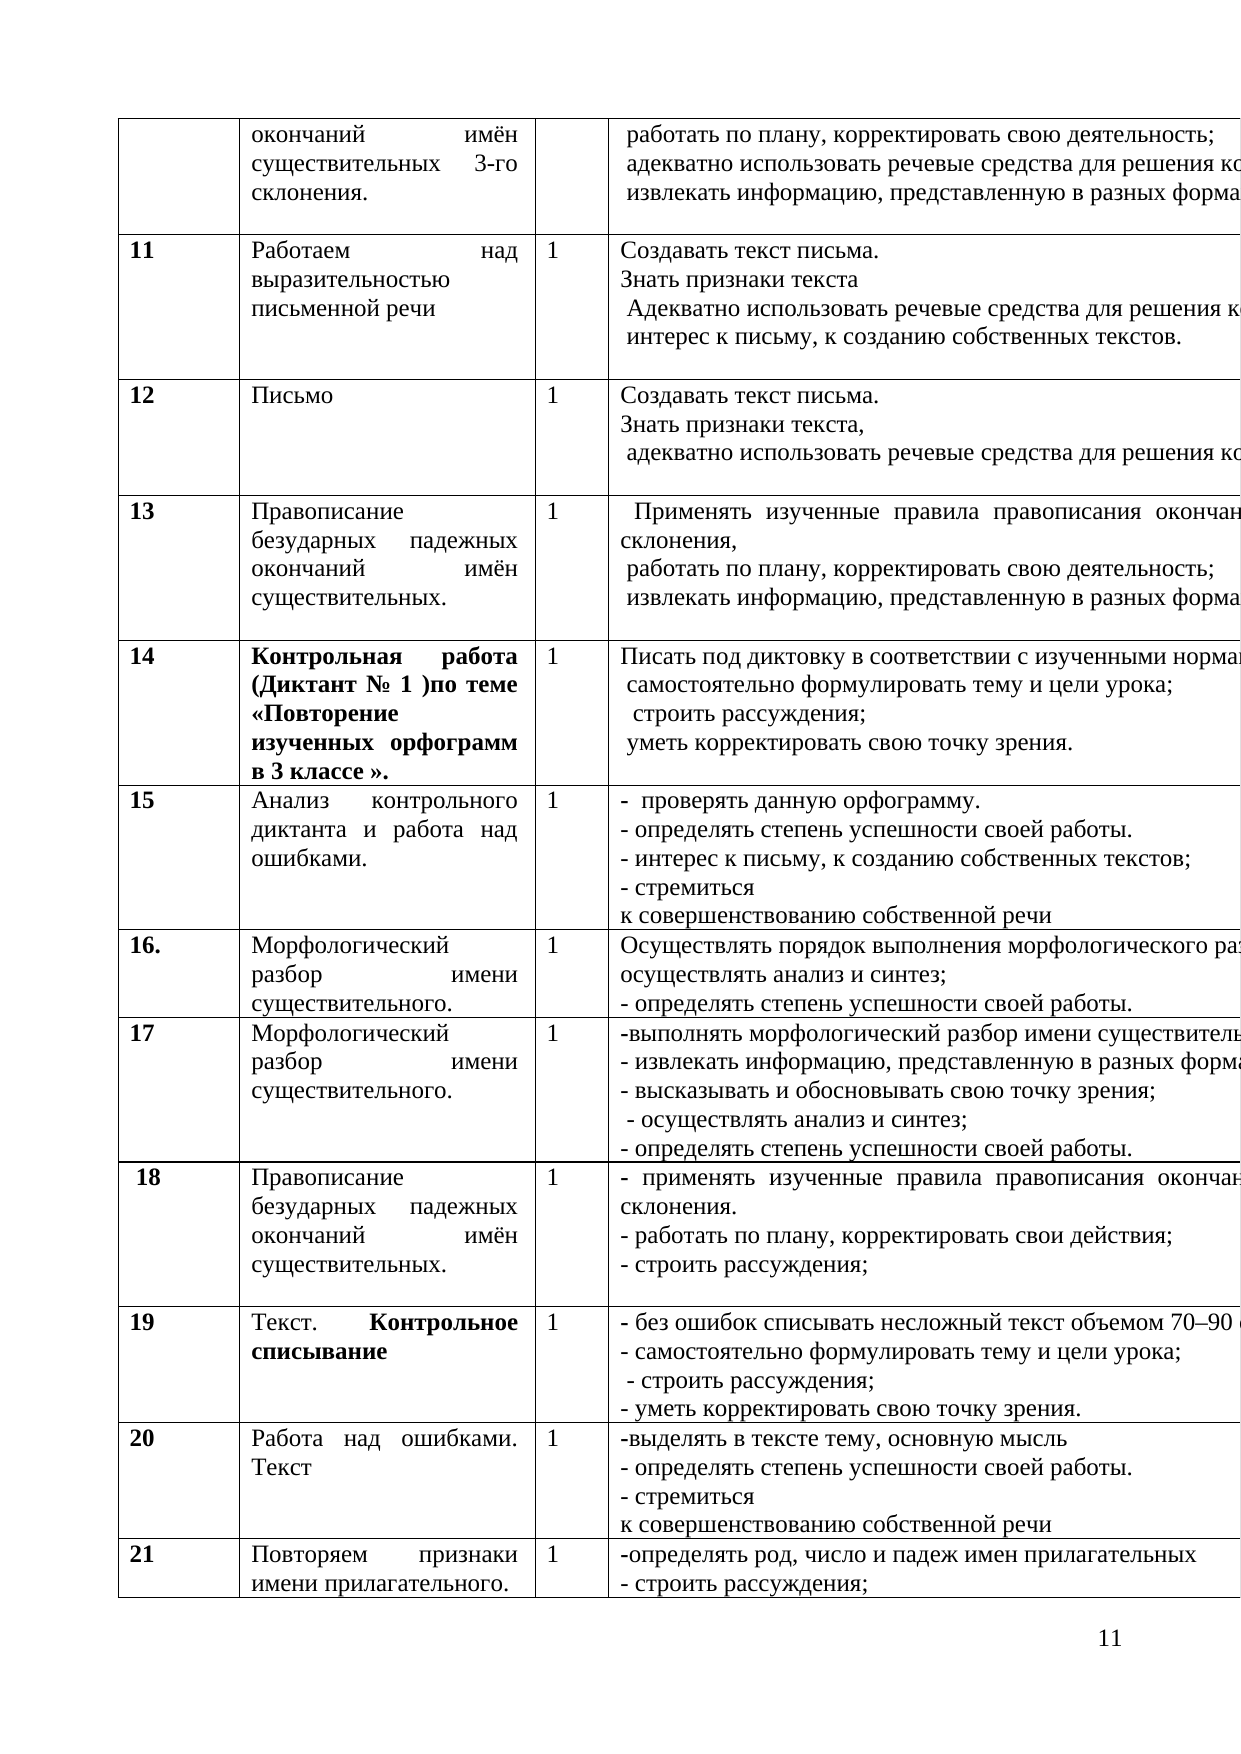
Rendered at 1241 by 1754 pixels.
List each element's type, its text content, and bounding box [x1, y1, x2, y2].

table_cell Текст. Контрольное списывание [240, 1307, 535, 1422]
table_cell Работаем над выразительностью письменной речи [240, 235, 535, 379]
table_cell 16. [119, 930, 239, 1017]
table_cell Осуществлять порядок выполнения морфологического разбора имени существительного, осуществлять анализ и синтез; - определять степень успешности своей работы. [609, 930, 1240, 1017]
table_cell 1 [536, 380, 608, 495]
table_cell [240, 119, 535, 234]
table_cell Писать под диктовку в соответствии с изученными нормами правописания, самостоятельно формулировать тему и цели урока; строить рассуждения; уметь корректировать свою точку зрения. [609, 641, 1240, 784]
table_cell -выделять в тексте тему, основную мысль - определять степень успешности своей работы. - стремиться к совершенствованию собственной речи [609, 1423, 1240, 1538]
table_cell - применять изученные правила правописания окончаний имен существительных 1, 2, 3 склонения. - работать по плану, корректировать свои действия; - строить рассуждения; [609, 1163, 1240, 1306]
table_cell 14 [119, 641, 239, 784]
table_cell 13 [119, 496, 239, 640]
table_cell Создавать текст письма. Знать признаки текста Адекватно использовать речевые средства для решения коммуникативных задач; интерес к письму, к созданию собственных текстов. [609, 235, 1240, 379]
table_cell 1 [536, 235, 608, 379]
table_cell 1 [536, 119, 608, 234]
table_cell 21 [119, 1539, 239, 1597]
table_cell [609, 119, 1240, 234]
table_cell Правописание безударных падежных окончаний имён существительных. [240, 1163, 535, 1306]
table_cell 18 [119, 1163, 239, 1306]
table_cell Правописание безударных падежных окончаний имён существительных. [240, 496, 535, 640]
table_cell - без ошибок списывать несложный текст объемом 70–90 слов - самостоятельно формулировать тему и цели урока; - строить рассуждения; - уметь корректировать свою точку зрения. [609, 1307, 1240, 1422]
table_cell 1 [536, 496, 608, 640]
table_cell 1 [536, 786, 608, 929]
table_cell 1 [536, 1539, 608, 1597]
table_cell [609, 1539, 1240, 1597]
table_cell 15 [119, 786, 239, 929]
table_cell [240, 1539, 535, 1597]
table_cell Письмо [240, 380, 535, 495]
table_cell Создавать текст письма. Знать признаки текста, адекватно использовать речевые средства для решения коммуникативных задач; [609, 380, 1240, 495]
table_cell 12 [119, 380, 239, 495]
table_cell 1 [536, 1018, 608, 1161]
table_cell 1 [536, 1307, 608, 1422]
table_cell Анализ контрольного диктанта и работа над ошибками. [240, 786, 535, 929]
table_cell Морфологический разбор имени существительного. [240, 1018, 535, 1161]
table_cell 17 [119, 1018, 239, 1161]
table_cell -выполнять морфологический разбор имени существительного. - извлекать информацию, представленную в разных формах; - высказывать и обосновывать свою точку зрения; - осуществлять анализ и синтез; - определять степень успешности своей работы. [609, 1018, 1240, 1161]
table_cell 10 [119, 119, 239, 234]
table_cell 11 [119, 235, 239, 379]
table_cell Морфологический разбор имени существительного. [240, 930, 535, 1017]
table_cell 19 [119, 1307, 239, 1422]
table_cell 1 [536, 641, 608, 784]
table_cell 1 [536, 1423, 608, 1538]
table_cell 1 [536, 930, 608, 1017]
table_cell 20 [119, 1423, 239, 1538]
table_cell Контрольная работа (Диктант № 1 )по теме «Повторение изученных орфограмм в 3 классе ». [240, 641, 535, 784]
table_cell Применять изученные правила правописания окончаний имен существительных 1, 2, 3 склонения, работать по плану, корректировать свою деятельность; извлекать информацию, представленную в разных формах. [609, 496, 1240, 640]
table_cell 1 [536, 1163, 608, 1306]
table_cell - проверять данную орфограмму. - определять степень успешности своей работы. - интерес к письму, к созданию собственных текстов; - стремиться к совершенствованию собственной речи [609, 786, 1240, 929]
table_cell Работа над ошибками. Текст [240, 1423, 535, 1538]
